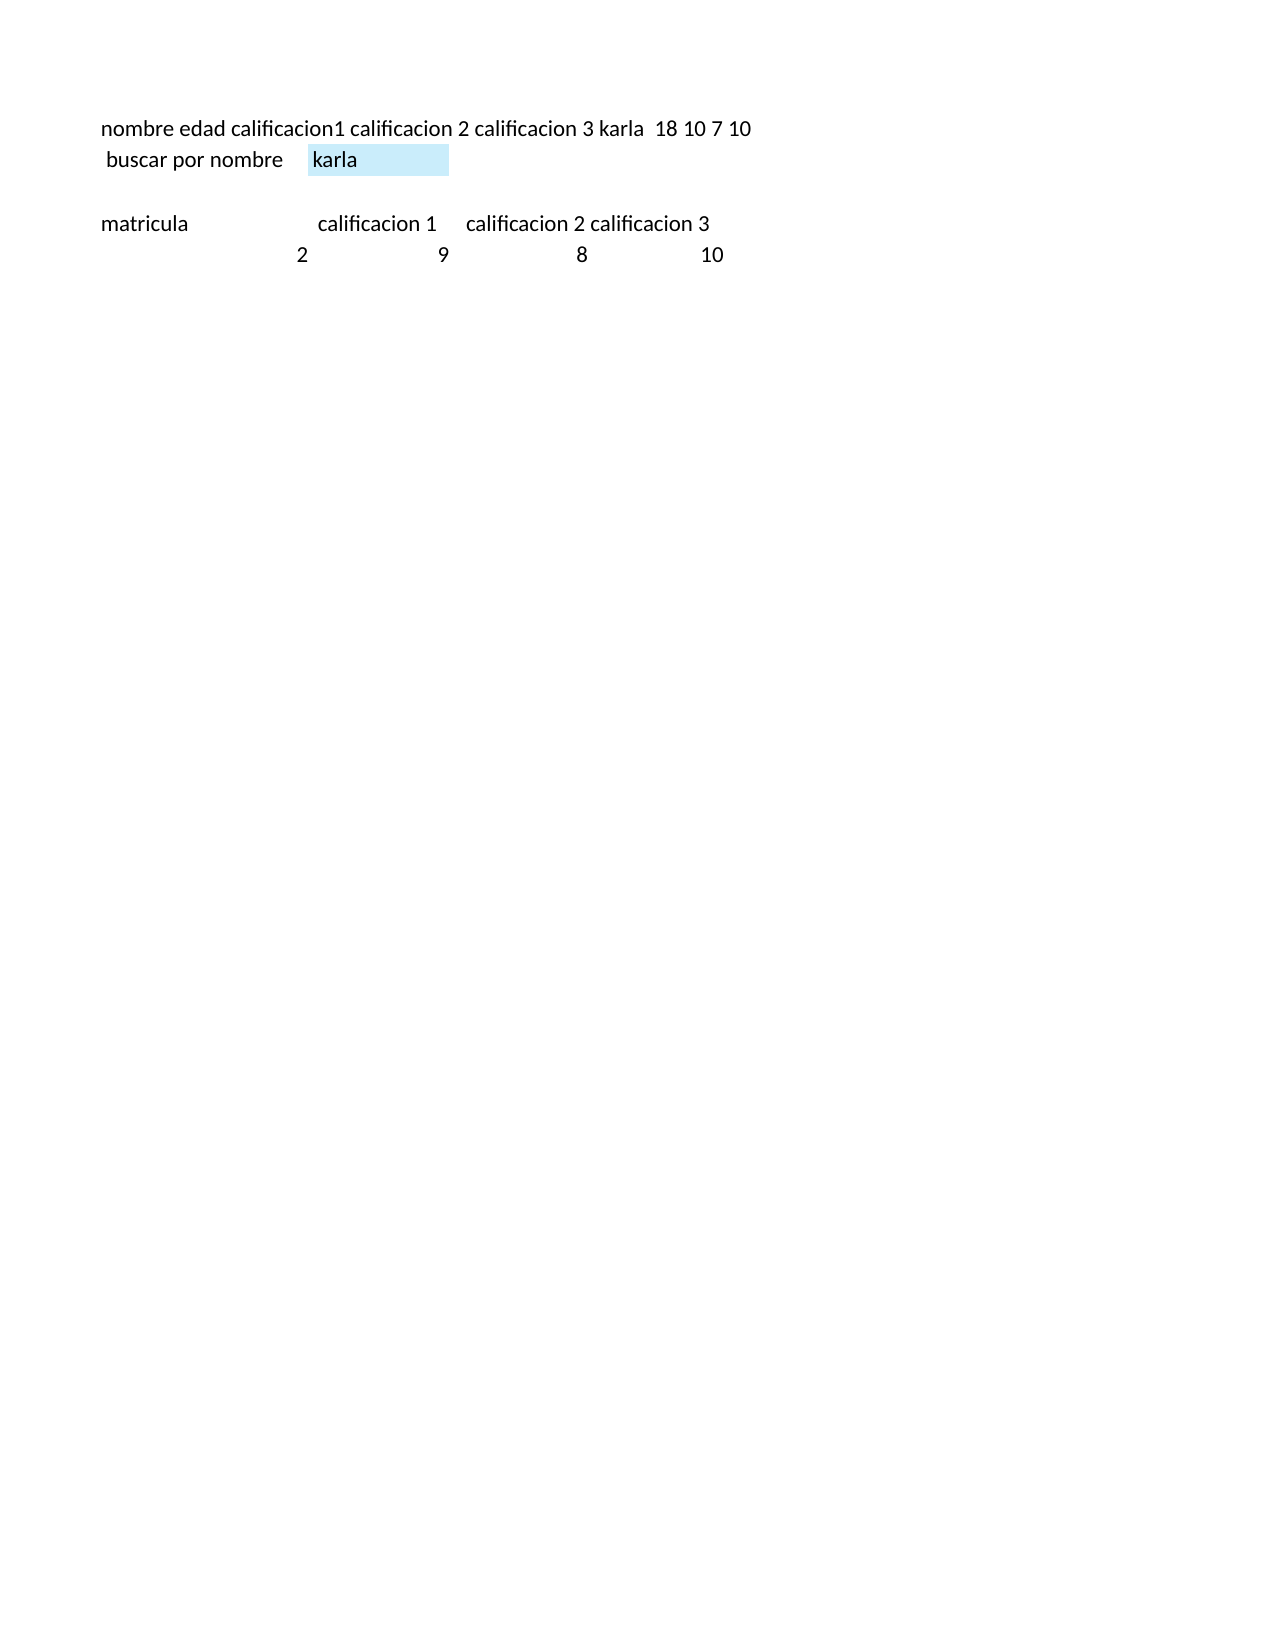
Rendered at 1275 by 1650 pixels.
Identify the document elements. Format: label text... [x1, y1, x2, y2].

text nombre edad calificacion1 calificacion 2 calificacion 3 karla 18 10 7 10 [101, 114, 964, 142]
table_header karla [308, 144, 449, 176]
text 2 9 8 10 [101, 240, 1119, 268]
text buscar por nombre [101, 145, 308, 173]
text matricula calificacion 1 calificacion 2 calificacion 3 [101, 209, 1119, 237]
